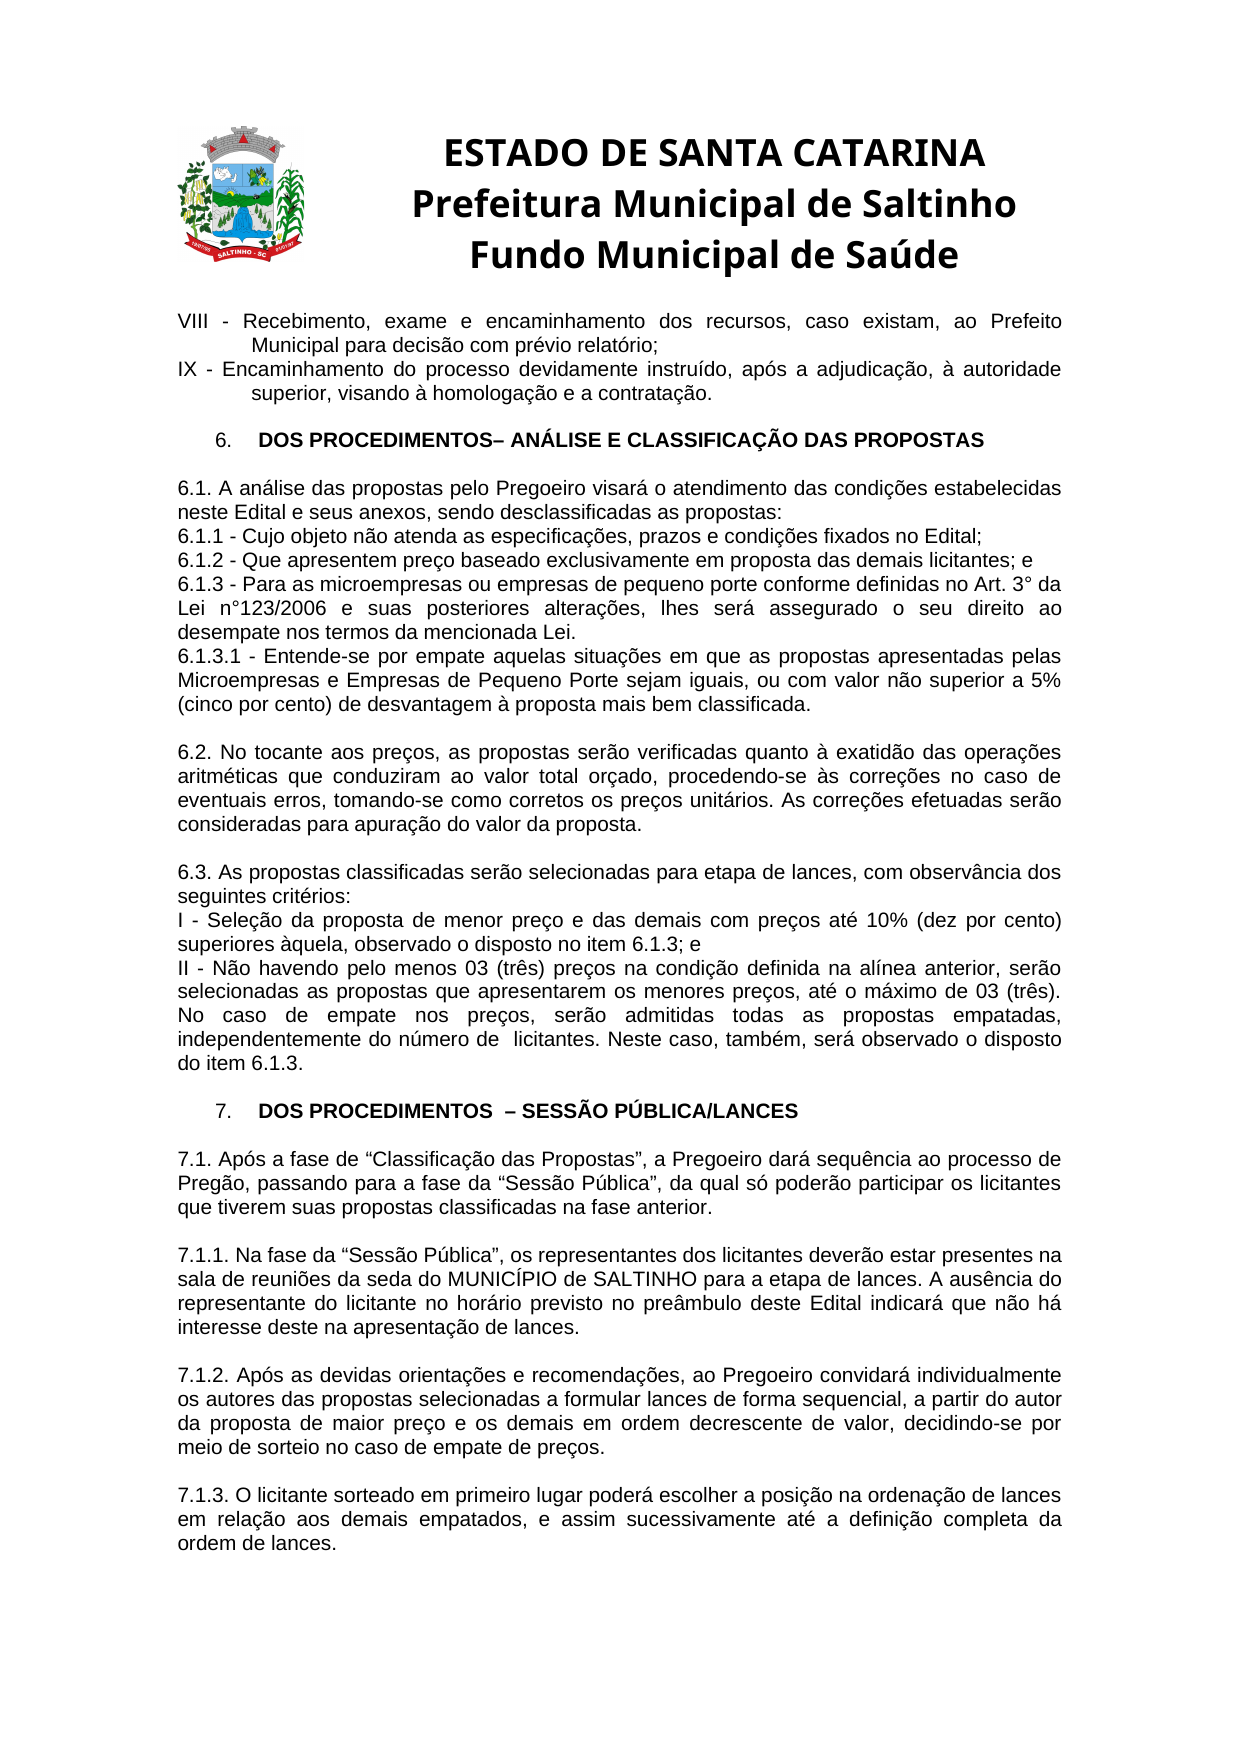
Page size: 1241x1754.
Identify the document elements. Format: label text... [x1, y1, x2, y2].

text 6.1.2 - Que apresentem preço baseado exclusivamente em proposta das demais licitantes; e [177, 548, 1063, 572]
text IX - Encaminhamento do processo devidamente instruído, após a adjudicação, à autoridade superior, visando à homologação e a contratação. [177, 356, 1063, 404]
text 6.1.3 - Para as microempresas ou empresas de pequeno porte conforme definidas no Art. 3° da Lei n°123/2006 e suas posteriores alterações, lhes será assegurado o seu direito ao desempate nos termos da mencionada Lei. [177, 572, 1063, 644]
text 6.3. As propostas classificadas serão selecionadas para etapa de lances, com observância dos seguintes critérios: [177, 859, 1063, 907]
text II - Não havendo pelo menos 03 (três) preços na condição definida na alínea anterior, serão selecionadas as propostas que apresentarem os menores preços, até o máximo de 03 (três). No caso de empate nos preços, serão admitidas todas as propostas empatadas, independentemente do número de licitantes. Neste caso, também, será observado o disposto do item 6.1.3. [177, 955, 1063, 1075]
text I - Seleção da proposta de menor preço e das demais com preços até 10% (dez por cento) superiores àquela, observado o disposto no item 6.1.3; e [177, 907, 1063, 955]
list DOS PROCEDIMENTOS– ANÁLISE E CLASSIFICAÇÃO DAS PROPOSTAS [215, 428, 1063, 452]
list DOS PROCEDIMENTOS – SESSÃO PÚBLICA/LANCES [215, 1099, 1063, 1123]
text 7.1.2. Após as devidas orientações e recomendações, ao Pregoeiro convidará individualmente os autores das propostas selecionadas a formular lances de forma sequencial, a partir do autor da proposta de maior preço e os demais em ordem decrescente de valor, decidindo-se por meio de sorteio no caso de empate de preços. [177, 1363, 1063, 1458]
text 6.1. A análise das propostas pelo Pregoeiro visará o atendimento das condições estabelecidas neste Edital e seus anexos, sendo desclassificadas as propostas: [177, 476, 1063, 524]
text 6.2. No tocante aos preços, as propostas serão verificadas quanto à exatidão das operações aritméticas que conduziram ao valor total orçado, procedendo-se às correções no caso de eventuais erros, tomando-se como corretos os preços unitários. As correções efetuadas serão consideradas para apuração do valor da proposta. [177, 740, 1063, 836]
text 7.1. Após a fase de “Classificação das Propostas”, a Pregoeiro dará sequência ao processo de Pregão, passando para a fase da “Sessão Pública”, da qual só poderão participar os licitantes que tiverem suas propostas classificadas na fase anterior. [177, 1147, 1063, 1219]
picture [177, 126, 305, 262]
text VIII - Recebimento, exame e encaminhamento dos recursos, caso existam, ao Prefeito Municipal para decisão com prévio relatório; [177, 308, 1063, 356]
text 7.1.3. O licitante sorteado em primeiro lugar poderá escolher a posição na ordenação de lances em relação aos demais empatados, e assim sucessivamente até a definição completa da ordem de lances. [177, 1482, 1063, 1554]
text 6.1.3.1 - Entende-se por empate aquelas situações em que as propostas apresentadas pelas Microempresas e Empresas de Pequeno Porte sejam iguais, ou com valor não superior a 5% (cinco por cento) de desvantagem à proposta mais bem classificada. [177, 644, 1063, 716]
text 6.1.1 - Cujo objeto não atenda as especificações, prazos e condições fixados no Edital; [177, 524, 1063, 548]
text 7.1.1. Na fase da “Sessão Pública”, os representantes dos licitantes deverão estar presentes na sala de reuniões da seda do MUNICÍPIO de SALTINHO para a etapa de lances. A ausência do representante do licitante no horário previsto no preâmbulo deste Edital indicará que não há interesse deste na apresentação de lances. [177, 1243, 1063, 1339]
